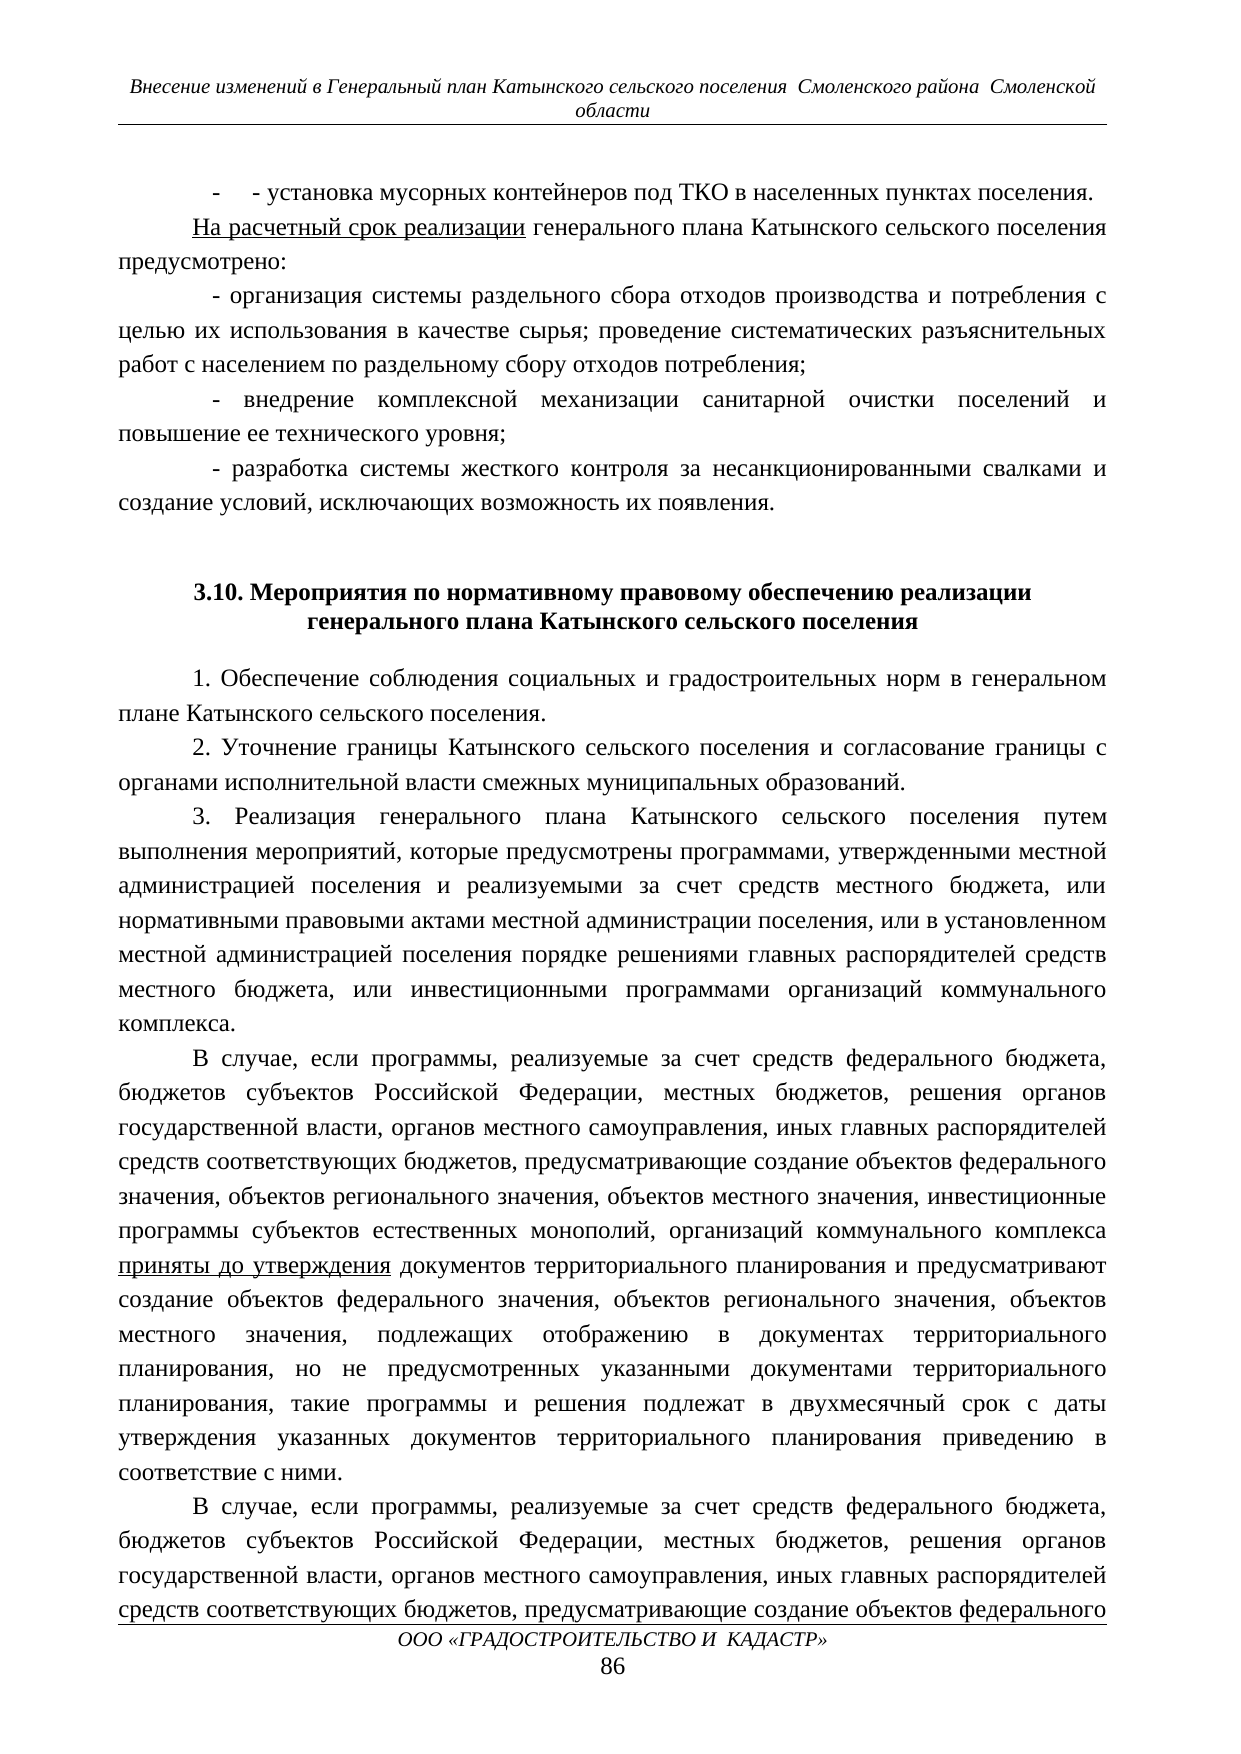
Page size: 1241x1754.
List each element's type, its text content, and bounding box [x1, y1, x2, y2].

text 2. Уточнение границы Катынского сельского поселения и согласование границы с органами исполнительной власти смежных муниципальных образований. [118, 732, 1107, 796]
text На расчетный срок реализации генерального плана Катынского сельского поселения предусмотрено: [118, 212, 1107, 275]
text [118, 1491, 1107, 1623]
text В случае, если программы, реализуемые за счет средств федерального бюджета, бюджетов субъектов Российской Федерации, местных бюджетов, решения органов государственной власти, органов местного самоуправления, иных главных распорядителей средств соответствующих бюджетов, предусматривающие создание объектов федерального значения, объектов регионального значения, объектов местного значения, инвестиционные программы субъектов естественных монополий, организаций коммунального комплекса приняты до утверждения документов территориального планирования и предусматривают создание объектов федерального значения, объектов регионального значения, объектов местного значения, подлежащих отображению в документах территориального планирования, но не предусмотренных указанными документами территориального планирования, такие программы и решения подлежат в двухмесячный срок с даты утверждения указанных документов территориального планирования приведению в соответствие с ними. [118, 1043, 1107, 1485]
text - организация системы раздельного сбора отходов производства и потребления с целью их использования в качестве сырья; проведение систематических разъяснительных работ с населением по раздельному сбору отходов потребления; [118, 281, 1107, 378]
subtitle 3.10. Мероприятия по нормативному правовому обеспечению реализации генерального плана Катынского сельского поселения [118, 577, 1107, 635]
text 1. Обеспечение соблюдения социальных и градостроительных норм в генеральном плане Катынского сельского поселения. [118, 663, 1107, 727]
text 3. Реализация генерального плана Катынского сельского поселения путем выполнения мероприятий, которые предусмотрены программами, утвержденными местной администрацией поселения и реализуемыми за счет средств местного бюджета, или нормативными правовыми актами местной администрации поселения, или в установленном местной администрацией поселения порядке решениями главных распорядителей средств местного бюджета, или инвестиционными программами организаций коммунального комплекса. [118, 801, 1107, 1037]
text - - установка мусорных контейнеров под ТКО в населенных пунктах поселения. [174, 177, 1107, 206]
text - разработка системы жесткого контроля за несанкционированными свалками и создание условий, исключающих возможность их появления. [118, 453, 1107, 516]
text - внедрение комплексной механизации санитарной очистки поселений и повышение ее технического уровня; [118, 384, 1107, 447]
